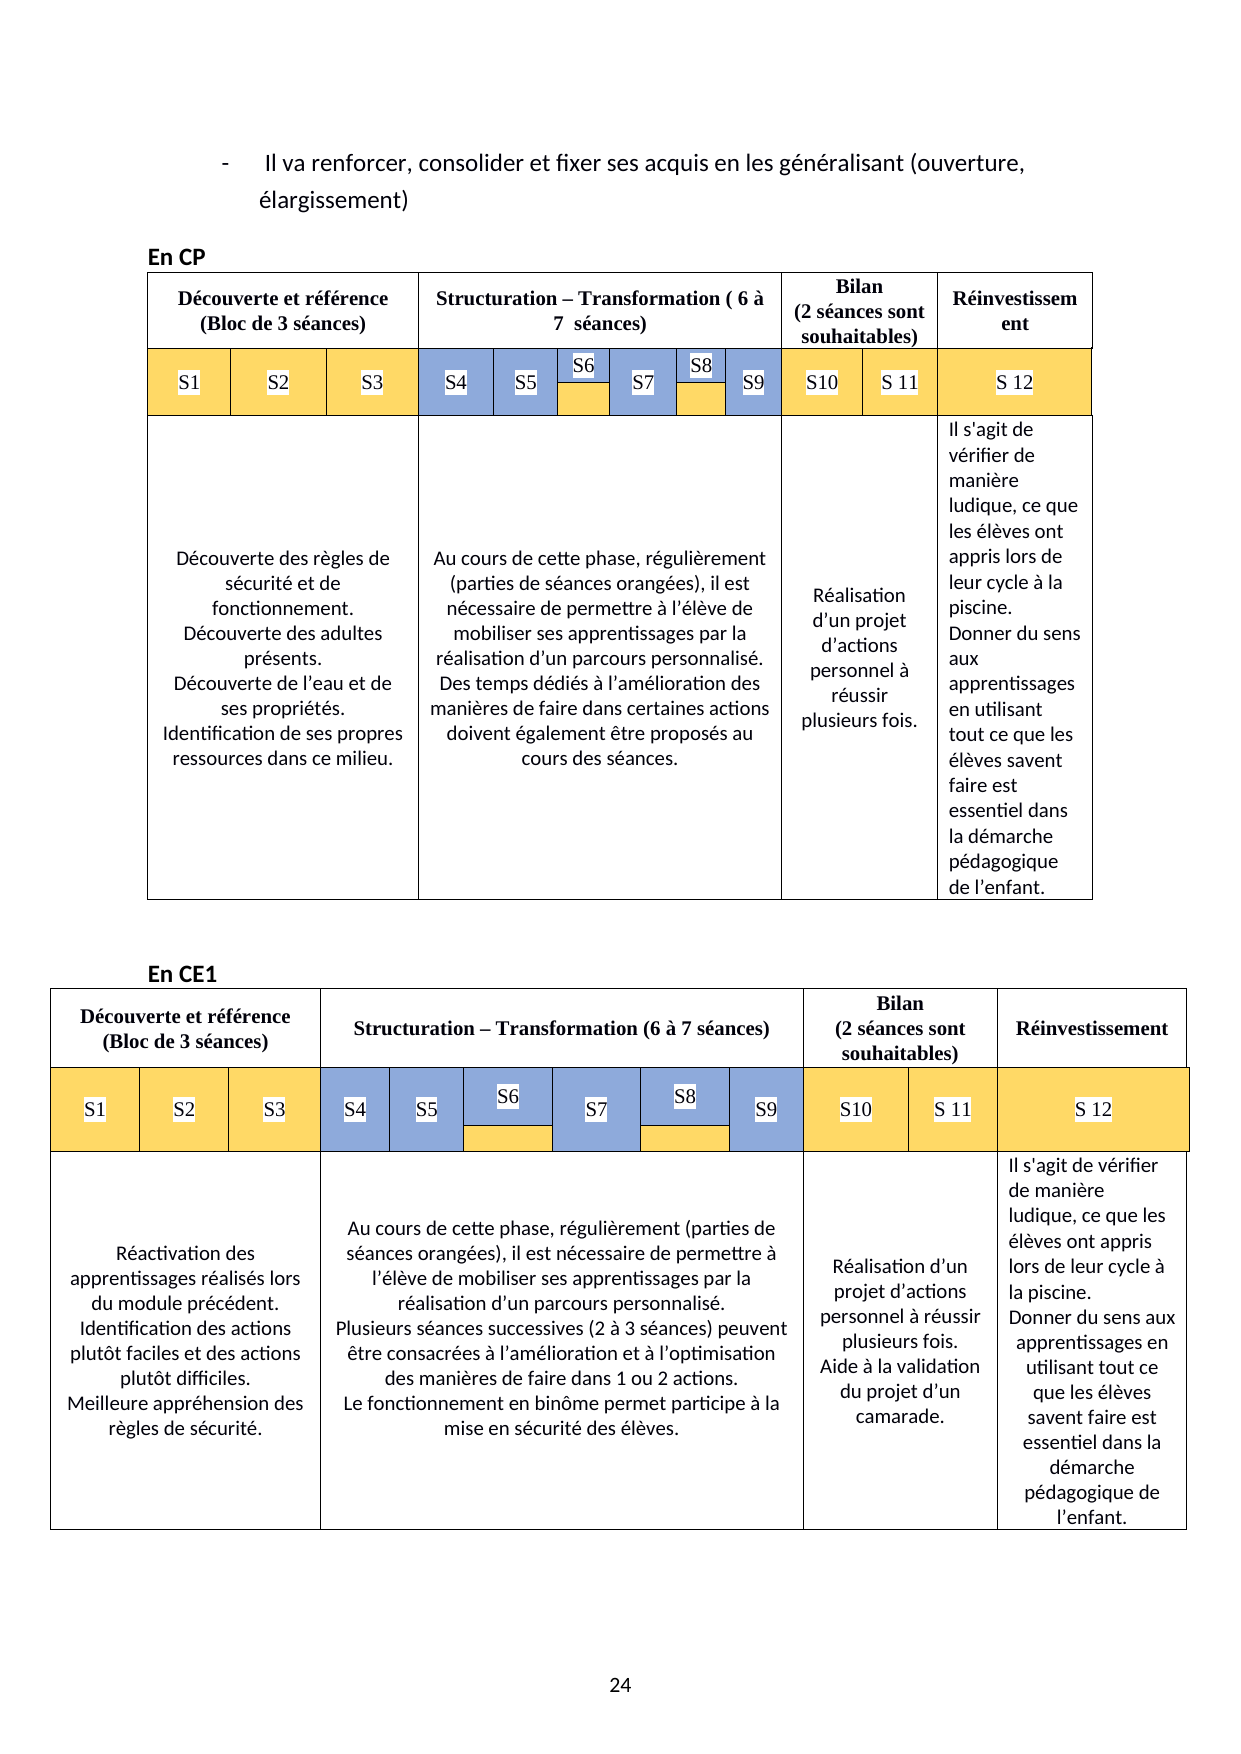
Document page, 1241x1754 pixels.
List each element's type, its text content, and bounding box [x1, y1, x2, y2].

table_cell S9 [730, 1068, 803, 1151]
table_cell S10 [804, 1068, 908, 1151]
table_cell S7 [610, 349, 676, 415]
table_cell S 11 [909, 1068, 997, 1151]
table_cell Réalisation d’un projet d’actions personnel à réussir plusieurs fois. Aide à la validation du projet d’un camarade. [804, 1152, 997, 1529]
table_cell S3 [327, 349, 418, 415]
table_cell Il s'agit de vérifier de manière ludique, ce que les élèves ont appris lors de leur cycle à la piscine. Donner du sens aux apprentissages en utilisant tout ce que les élèves savent faire est essentiel dans la démarche pédagogique de l’enfant. [938, 416, 1092, 899]
table_cell S9 [726, 349, 781, 415]
text En CE1 [148, 958, 1093, 988]
table_header Structuration – Transformation (6 à 7 séances) [321, 989, 803, 1067]
table_cell S10 [782, 349, 862, 415]
table_cell S2 [140, 1068, 228, 1151]
table_cell Au cours de cette phase, régulièrement (parties de séances orangées), il est nécessaire de permettre à l’élève de mobiliser ses apprentissages par la réalisation d’un parcours personnalisé. Des temps dédiés à l’amélioration des manières de faire dans certaines actions doivent également être proposés au cours des séances. [419, 416, 781, 899]
table_cell S8 [677, 349, 725, 382]
table_cell S2 [231, 349, 326, 415]
table_cell S4 [419, 349, 493, 415]
table_cell Au cours de cette phase, régulièrement (parties de séances orangées), il est nécessaire de permettre à l’élève de mobiliser ses apprentissages par la réalisation d’un parcours personnalisé. Plusieurs séances successives (2 à 3 séances) peuvent être consacrées à l’amélioration et à l’optimisation des manières de faire dans 1 ou 2 actions. Le fonctionnement en binôme permet participe à la mise en sécurité des élèves. [321, 1152, 803, 1529]
table_cell [677, 383, 725, 415]
table_cell Réalisation d’un projet d’actions personnel à réussir plusieurs fois. [782, 416, 937, 899]
table_cell S 11 [863, 349, 937, 415]
table_cell [464, 1126, 552, 1151]
table_cell S8 [641, 1068, 729, 1125]
table_header Structuration – Transformation ( 6 à 7 séances) [419, 273, 781, 348]
table_cell [558, 383, 609, 415]
table_cell Réactivation des apprentissages réalisés lors du module précédent. Identification des actions plutôt faciles et des actions plutôt difficiles. Meilleure appréhension des règles de sécurité. [51, 1152, 320, 1529]
table_cell S6 [558, 349, 609, 382]
table_cell S1 [148, 349, 230, 415]
table_cell S7 [553, 1068, 640, 1151]
table_cell S1 [51, 1068, 139, 1151]
text En CP [148, 242, 1093, 272]
table_header Bilan (2 séances sont souhaitables) [804, 989, 997, 1067]
table_header Réinvestissement [998, 989, 1186, 1067]
table_cell S5 [390, 1068, 463, 1151]
table_header Découverte et référence (Bloc de 3 séances) [148, 273, 418, 348]
table_cell S 12 [998, 1068, 1189, 1151]
table_header Réinvestissement [938, 273, 1092, 348]
table_header Bilan (2 séances sont souhaitables) [782, 273, 937, 348]
table_cell S6 [464, 1068, 552, 1125]
table_cell Il s'agit de vérifier de manière ludique, ce que les élèves ont appris lors de leur cycle à la piscine. Donner du sens aux apprentissages en utilisant tout ce que les élèves savent faire est essentiel dans la démarche pédagogique de l’enfant. [998, 1152, 1186, 1529]
table_cell S5 [494, 349, 557, 415]
table_cell S4 [321, 1068, 389, 1151]
table_header Découverte et référence (Bloc de 3 séances) [51, 989, 320, 1067]
table_cell S 12 [938, 349, 1091, 415]
list Il va renforcer, consolider et fixer ses acquis en les généralisant (ouverture, élargissement) [221, 148, 1093, 215]
table_cell [641, 1126, 729, 1151]
table_cell S3 [229, 1068, 320, 1151]
table_cell Découverte des règles de sécurité et de fonctionnement. Découverte des adultes présents. Découverte de l’eau et de ses propriétés. Identification de ses propres ressources dans ce milieu. [148, 416, 418, 899]
